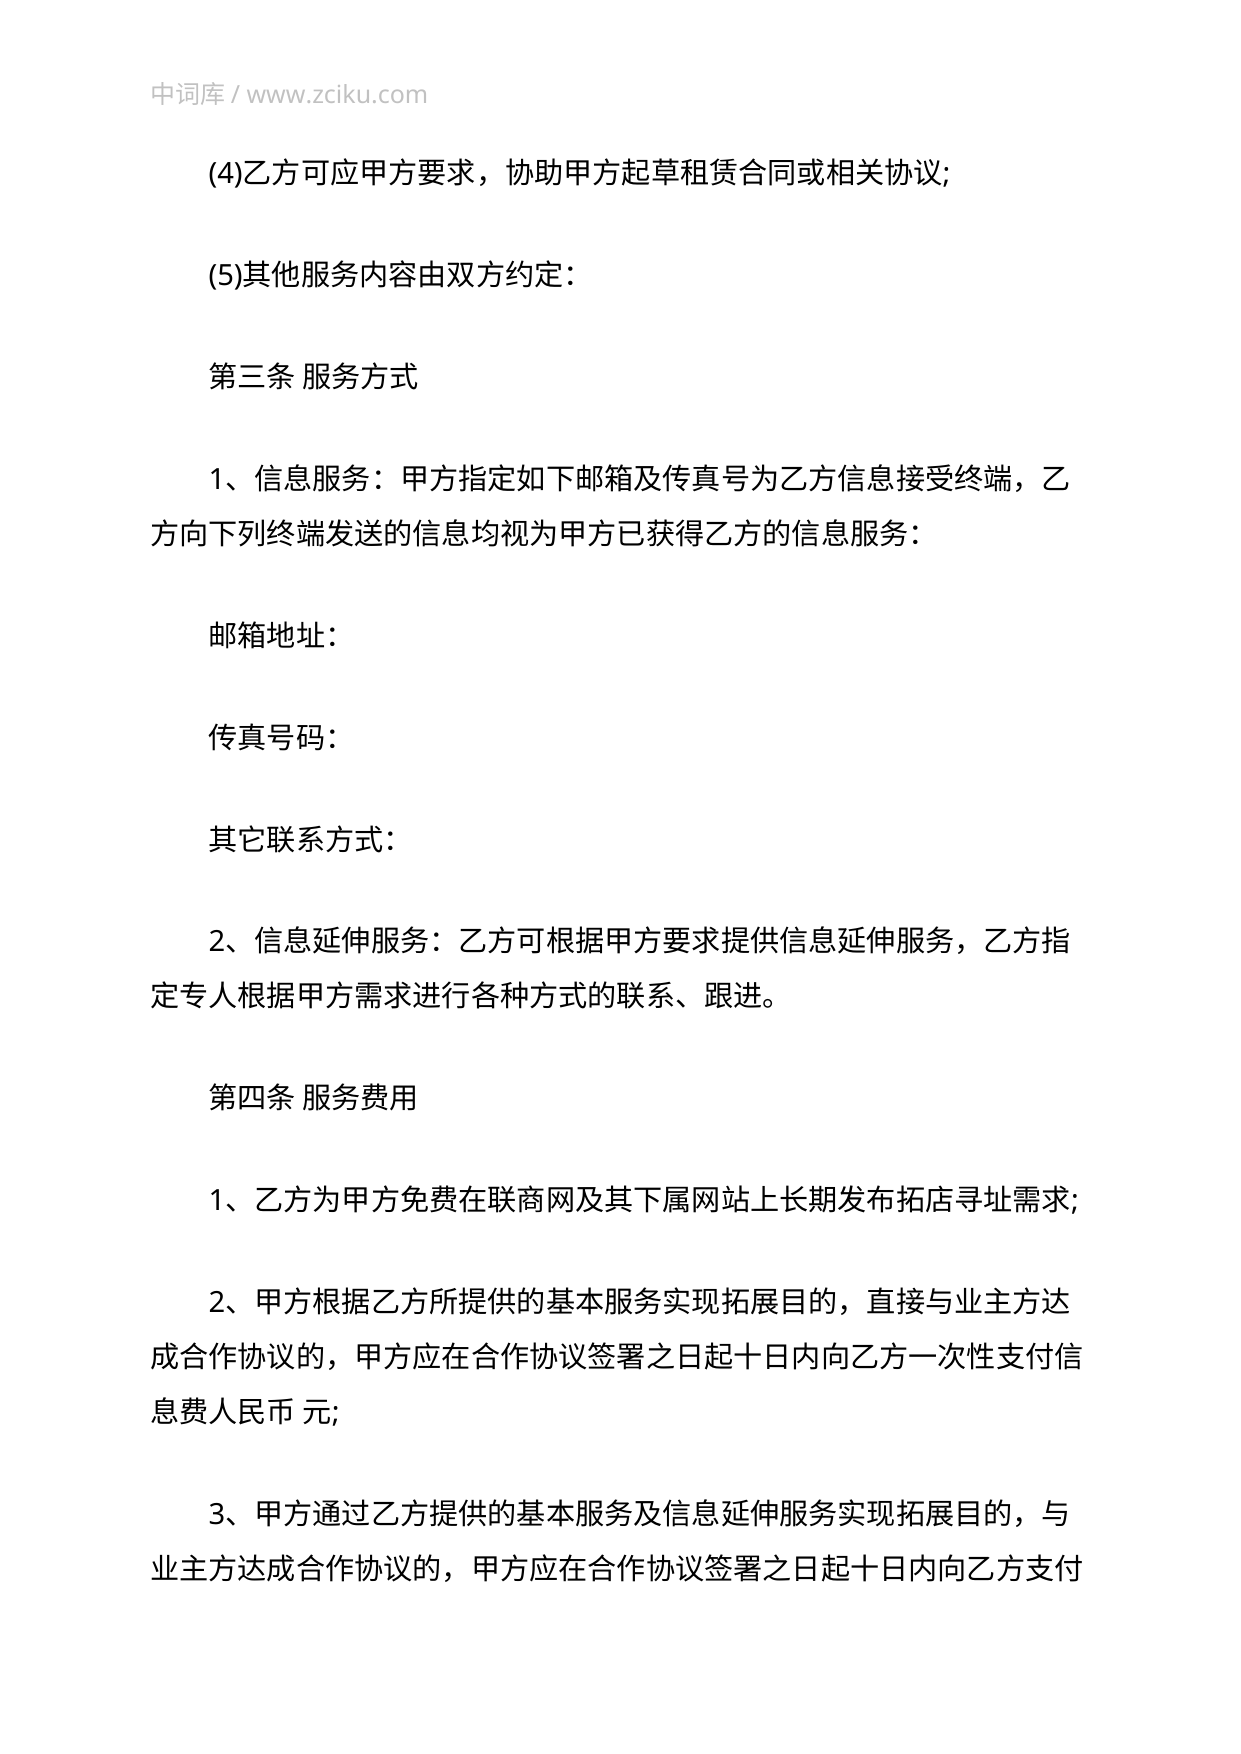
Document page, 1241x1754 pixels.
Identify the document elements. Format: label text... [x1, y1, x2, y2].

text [150, 1490, 1090, 1587]
text 邮箱地址： [150, 612, 1090, 655]
text 第四条 服务费用 [150, 1074, 1090, 1117]
text 1、信息服务：甲方指定如下邮箱及传真号为乙方信息接受终端，乙方向下列终端发送的信息均视为甲方已获得乙方的信息服务： [150, 456, 1090, 553]
text 传真号码： [150, 714, 1090, 757]
text 2、信息延伸服务：乙方可根据甲方要求提供信息延伸服务，乙方指定专人根据甲方需求进行各种方式的联系、跟进。 [150, 918, 1090, 1015]
text (4)乙方可应甲方要求，协助甲方起草租赁合同或相关协议; [150, 150, 1090, 192]
text 其它联系方式： [150, 816, 1090, 858]
text (5)其他服务内容由双方约定： [150, 252, 1090, 294]
text 1、乙方为甲方免费在联商网及其下属网站上长期发布拓店寻址需求; [150, 1176, 1090, 1219]
text 第三条 服务方式 [150, 354, 1090, 396]
text 2、甲方根据乙方所提供的基本服务实现拓展目的，直接与业主方达成合作协议的，甲方应在合作协议签署之日起十日内向乙方一次性支付信息费人民币 元; [150, 1278, 1090, 1431]
